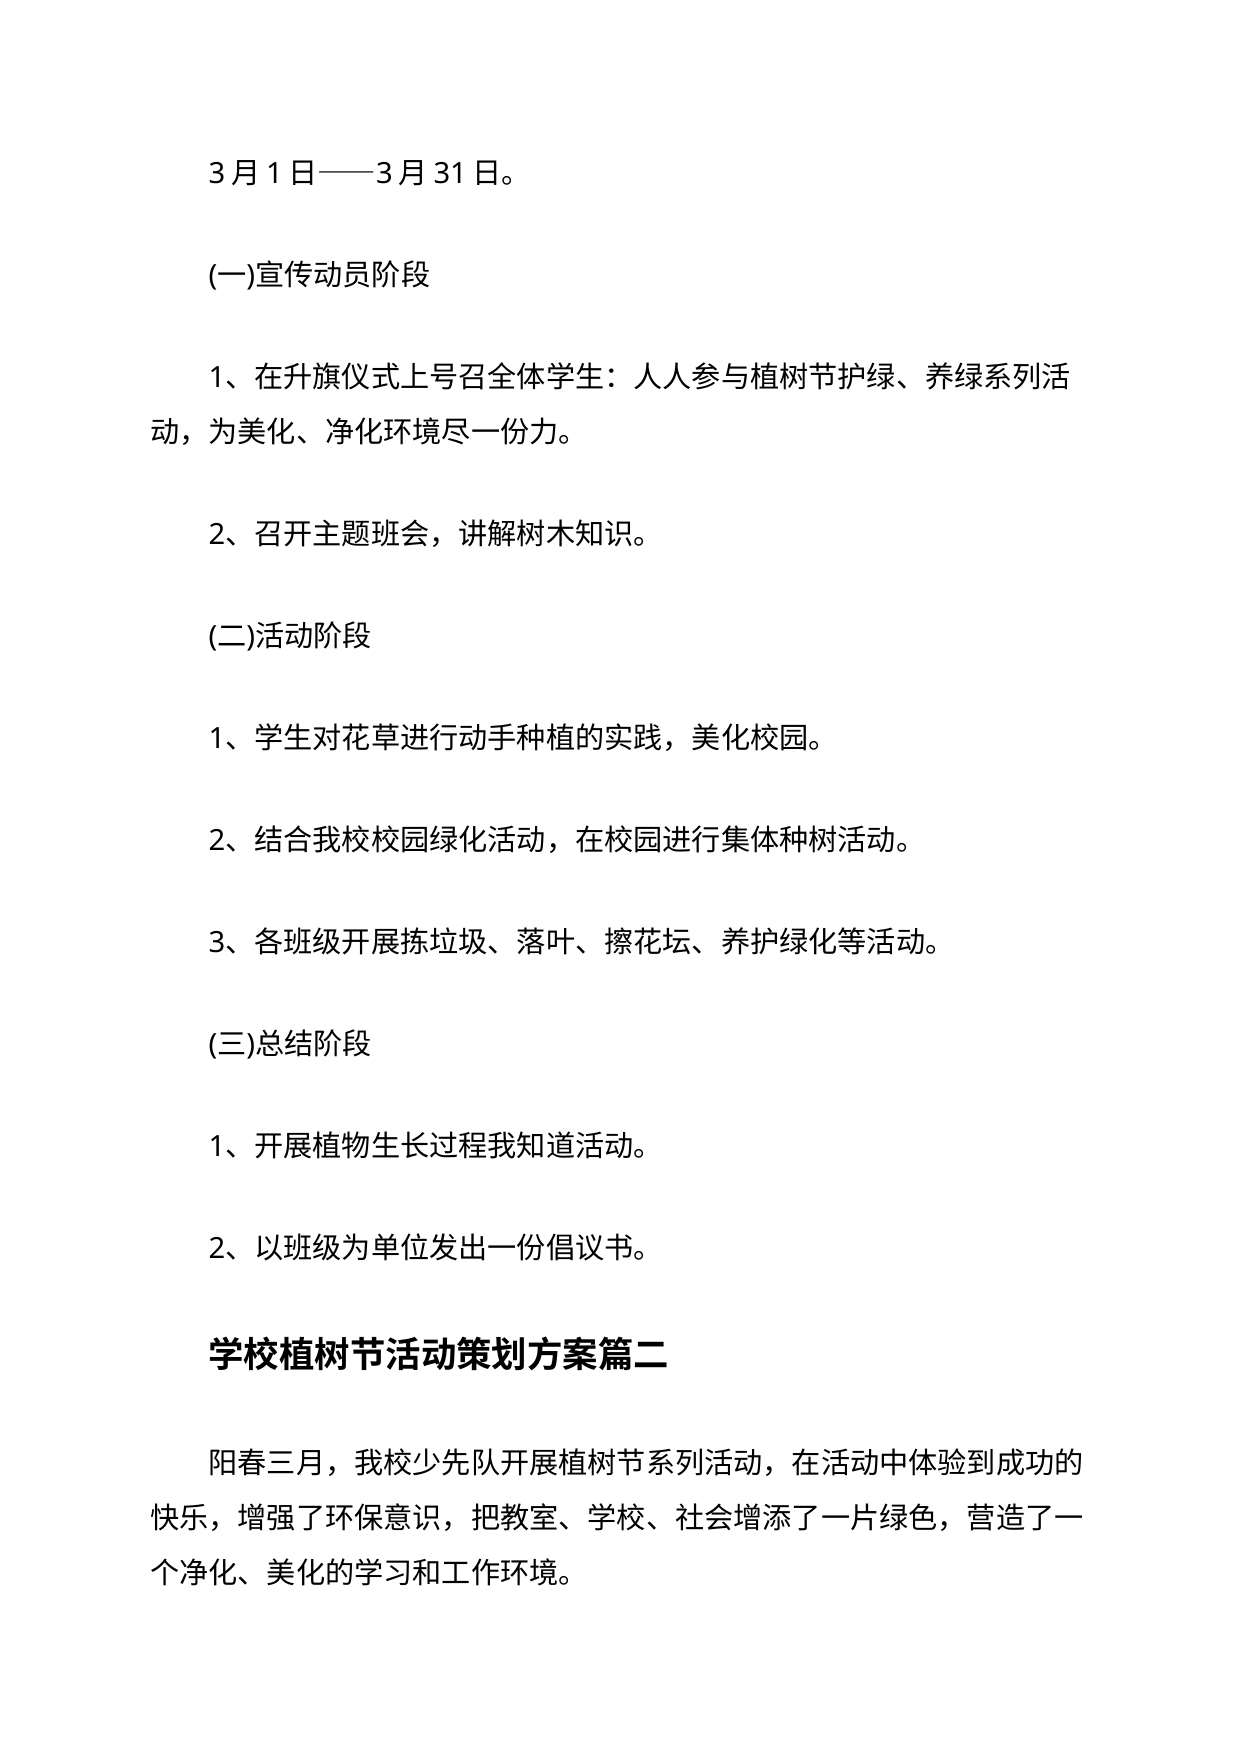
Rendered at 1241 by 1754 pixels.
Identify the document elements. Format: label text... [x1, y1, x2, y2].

text 1、开展植物生长过程我知道活动。 [150, 1123, 1090, 1165]
text 学校植树节活动策划方案篇二 [150, 1327, 1090, 1378]
text 2、结合我校校园绿化活动，在校园进行集体种树活动。 [150, 817, 1090, 859]
text (二)活动阶段 [150, 613, 1090, 655]
text 1、学生对花草进行动手种植的实践，美化校园。 [150, 715, 1090, 757]
text 2、召开主题班会，讲解树木知识。 [150, 511, 1090, 553]
text 1、在升旗仪式上号召全体学生：人人参与植树节护绿、养绿系列活动，为美化、净化环境尽一份力。 [150, 354, 1090, 451]
text 3月1日——3月31日。 [150, 150, 1090, 192]
text (一)宣传动员阶段 [150, 252, 1090, 294]
text 阳春三月，我校少先队开展植树节系列活动，在活动中体验到成功的快乐，增强了环保意识，把教室、学校、社会增添了一片绿色，营造了一个净化、美化的学习和工作环境。 [150, 1440, 1090, 1592]
text (三)总结阶段 [150, 1021, 1090, 1063]
text 3、各班级开展拣垃圾、落叶、擦花坛、养护绿化等活动。 [150, 919, 1090, 961]
text 2、以班级为单位发出一份倡议书。 [150, 1224, 1090, 1267]
